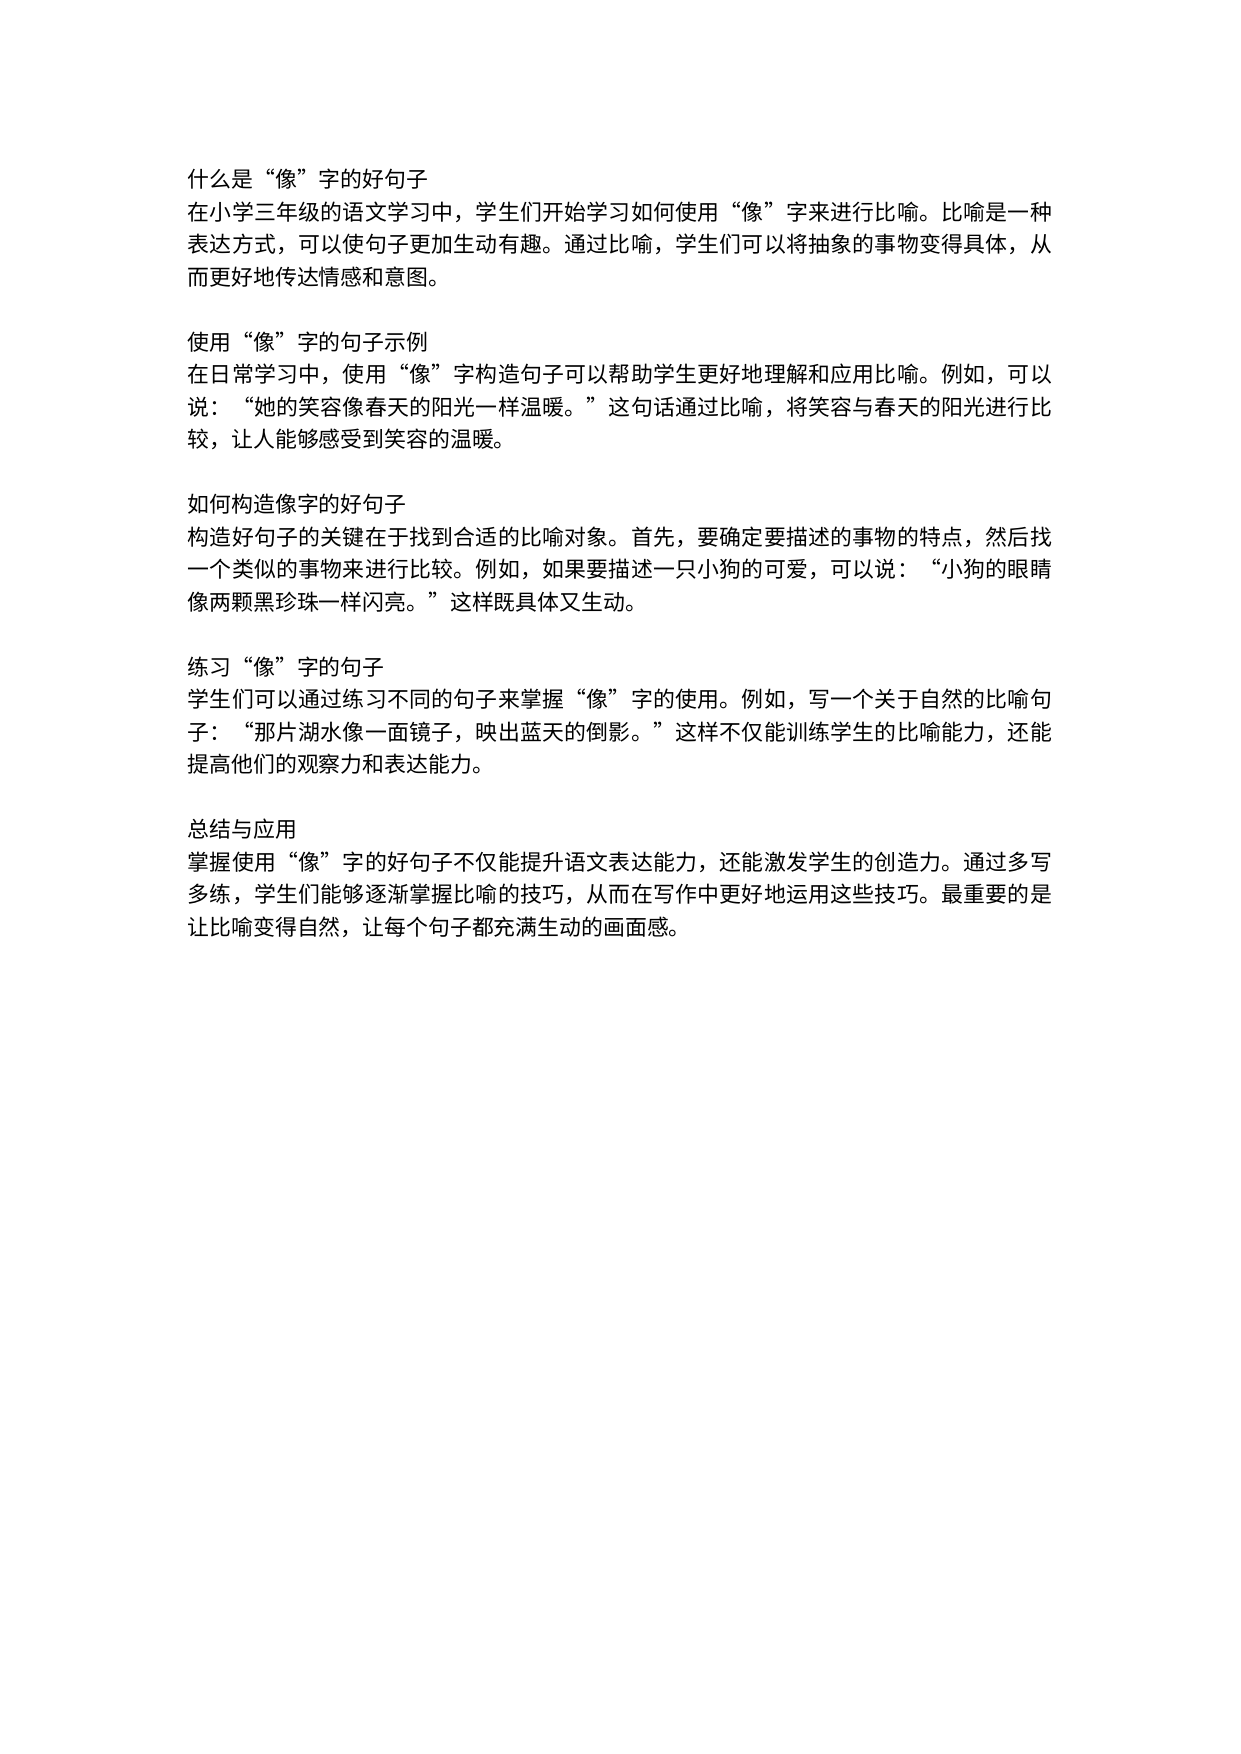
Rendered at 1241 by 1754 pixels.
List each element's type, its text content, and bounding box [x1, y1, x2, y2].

text 练习“像”字的句子 [187, 649, 1053, 682]
text 如何构造像字的好句子 [187, 487, 1053, 519]
text 学生们可以通过练习不同的句子来掌握“像”字的使用。例如，写一个关于自然的比喻句子：“那片湖水像一面镜子，映出蓝天的倒影。”这样不仅能训练学生的比喻能力，还能提高他们的观察力和表达能力。 [187, 682, 1053, 779]
text 总结与应用 [187, 812, 1053, 844]
text 在日常学习中，使用“像”字构造句子可以帮助学生更好地理解和应用比喻。例如，可以说：“她的笑容像春天的阳光一样温暖。”这句话通过比喻，将笑容与春天的阳光进行比较，让人能够感受到笑容的温暖。 [187, 357, 1053, 454]
text 构造好句子的关键在于找到合适的比喻对象。首先，要确定要描述的事物的特点，然后找一个类似的事物来进行比较。例如，如果要描述一只小狗的可爱，可以说：“小狗的眼睛像两颗黑珍珠一样闪亮。”这样既具体又生动。 [187, 519, 1053, 617]
text 使用“像”字的句子示例 [187, 324, 1053, 357]
text 什么是“像”字的好句子 [187, 162, 1053, 194]
text 掌握使用“像”字的好句子不仅能提升语文表达能力，还能激发学生的创造力。通过多写多练，学生们能够逐渐掌握比喻的技巧，从而在写作中更好地运用这些技巧。最重要的是，让比喻变得自然，让每个句子都充满生动的画面感。 [187, 844, 1053, 942]
text 在小学三年级的语文学习中，学生们开始学习如何使用“像”字来进行比喻。比喻是一种表达方式，可以使句子更加生动有趣。通过比喻，学生们可以将抽象的事物变得具体，从而更好地传达情感和意图。 [187, 194, 1053, 292]
